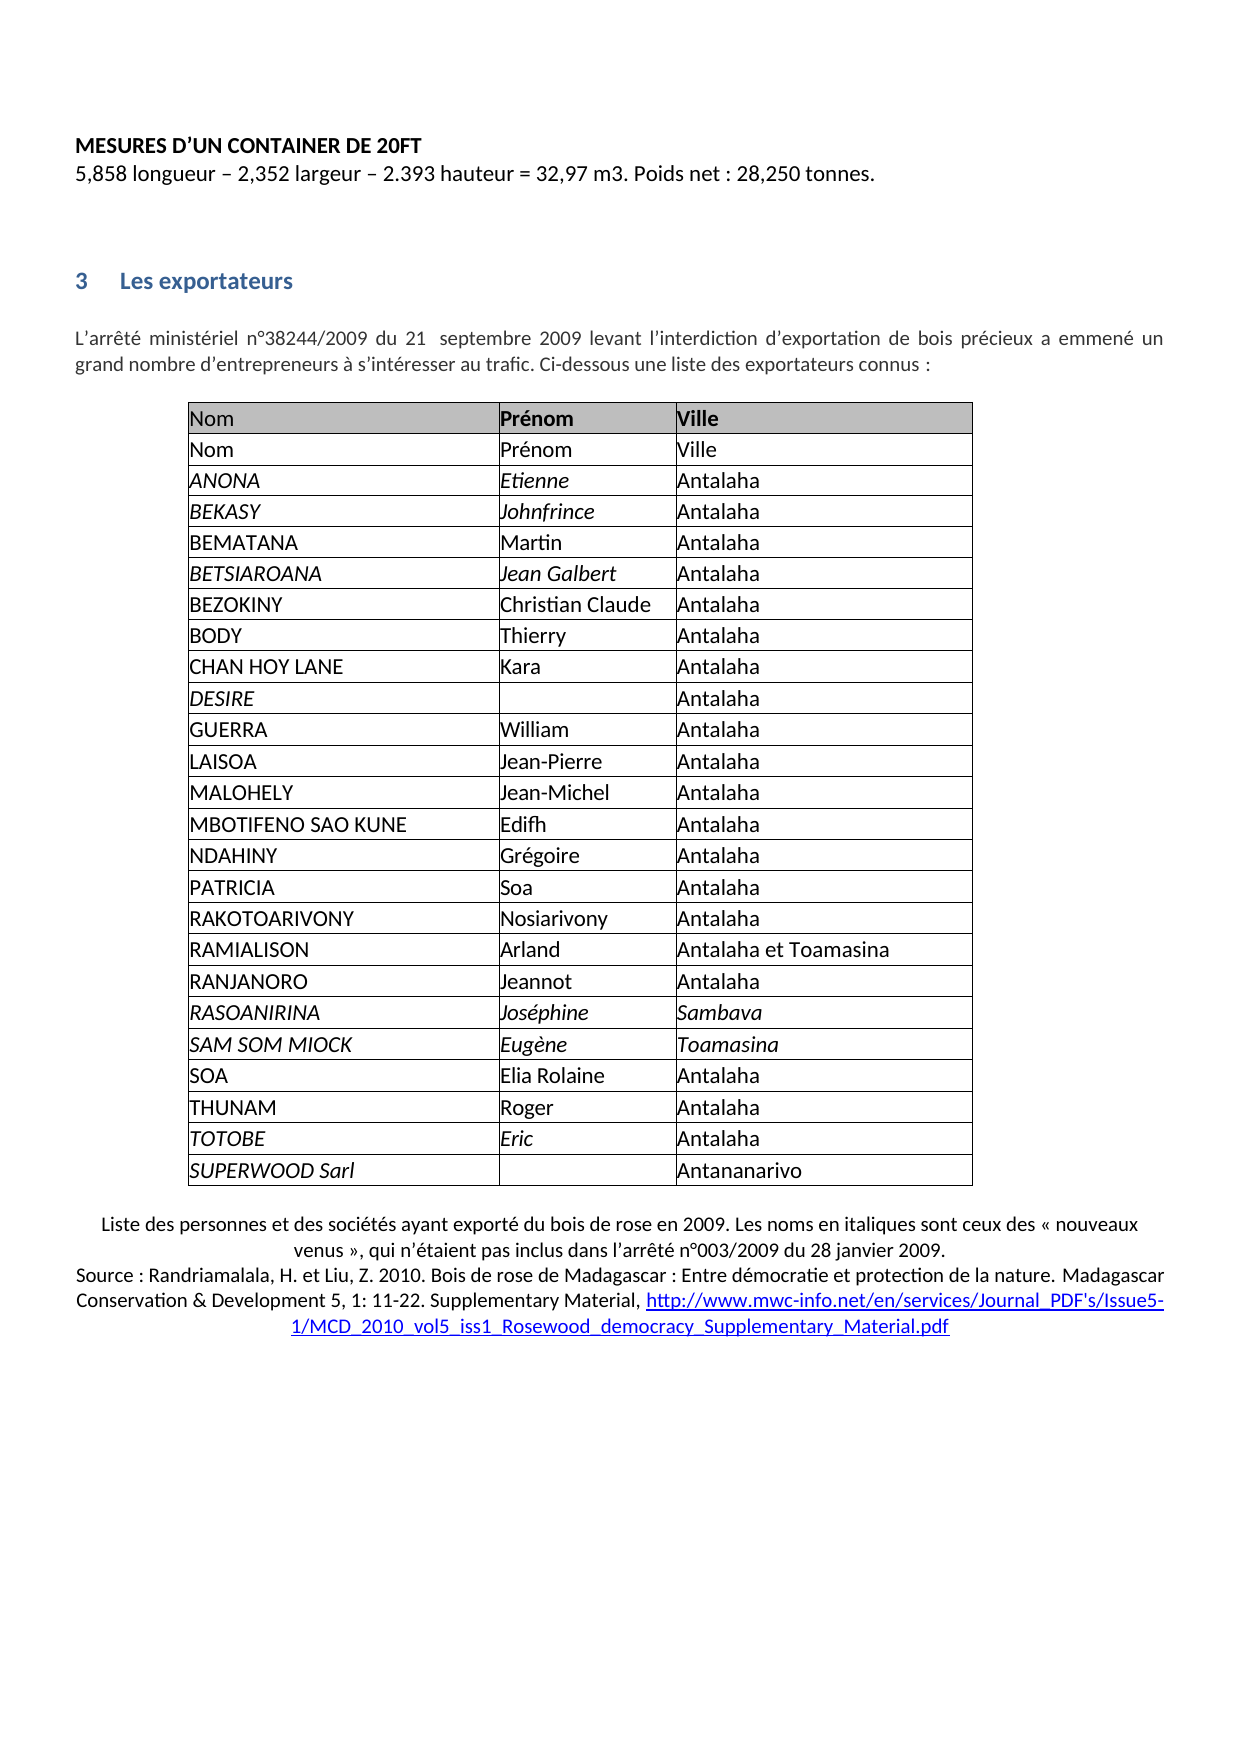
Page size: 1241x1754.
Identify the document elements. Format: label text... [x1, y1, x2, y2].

table_cell BEKASY [189, 496, 499, 526]
table_cell Ville [677, 434, 972, 465]
table_cell Antalaha [677, 1092, 972, 1122]
table_cell Antalaha [677, 966, 972, 996]
table_cell BODY [189, 620, 499, 650]
table_cell Jean Galbert [500, 558, 676, 588]
text MESURES D’UN CONTAINER DE 20FT [75, 131, 1165, 159]
table_cell Antalaha [677, 651, 972, 682]
table_cell LAISOA [189, 746, 499, 776]
table_cell BETSIAROANA [189, 558, 499, 588]
table_cell SOA [189, 1060, 499, 1091]
table_cell Antalaha [677, 840, 972, 870]
table_cell Eric [500, 1123, 676, 1153]
table_cell Thierry [500, 620, 676, 650]
table_cell Antalaha [677, 777, 972, 807]
table_cell Antalaha [677, 903, 972, 933]
table_cell Antalaha [677, 809, 972, 839]
table_cell Grégoire [500, 840, 676, 870]
table_cell Roger [500, 1092, 676, 1122]
table_cell THUNAM [189, 1092, 499, 1122]
table_cell Antalaha et Toamasina [677, 934, 972, 965]
table_cell Jean-Michel [500, 777, 676, 807]
table_cell Sambava [677, 997, 972, 1028]
text Source : Randriamalala, H. et Liu, Z. 2010. Bois de rose de Madagascar : Entre démocratie et protection de la nature. Madagascar Conservation & Development 5, 1: 11-22. Supplementary Material, http://www.mwc-info.net/en/services/Journal_PDF's/Issue5-1/MCD_2010_vol5_iss1_Rosewood_democracy_Supplementary_Material.pdf [75, 1262, 1165, 1338]
table_cell Soa [500, 871, 676, 902]
table_cell Antalaha [677, 496, 972, 526]
table_cell Johnfrince [500, 496, 676, 526]
table_cell [500, 683, 676, 713]
table_cell [500, 1155, 676, 1185]
table_cell DESIRE [189, 683, 499, 713]
table_cell CHAN HOY LANE [189, 651, 499, 682]
table_cell Martin [500, 527, 676, 557]
table_cell RAMIALISON [189, 934, 499, 965]
table_cell Prénom [500, 434, 676, 465]
table_cell Christian Claude [500, 589, 676, 619]
table_cell Antalaha [677, 871, 972, 902]
table_cell Antalaha [677, 527, 972, 557]
table_cell Arland [500, 934, 676, 965]
table_cell Antalaha [677, 1123, 972, 1153]
table_cell NDAHINY [189, 840, 499, 870]
table_cell Antalaha [677, 746, 972, 776]
table_cell RAKOTOARIVONY [189, 903, 499, 933]
table_cell Antalaha [677, 1060, 972, 1091]
table_cell William [500, 714, 676, 744]
table_cell RASOANIRINA [189, 997, 499, 1028]
table_header Prénom [500, 403, 676, 433]
table_cell PATRICIA [189, 871, 499, 902]
table_cell MALOHELY [189, 777, 499, 807]
table_cell Antalaha [677, 620, 972, 650]
table_cell RANJANORO [189, 966, 499, 996]
text Liste des personnes et des sociétés ayant exporté du bois de rose en 2009. Les noms en italiques sont ceux des « nouveaux venus », qui n’étaient pas inclus dans l’arrêté n°003/2009 du 28 janvier 2009. [75, 1211, 1165, 1262]
text 5,858 longueur – 2,352 largeur – 2.393 hauteur = 32,97 m3. Poids net : 28,250 tonnes. [75, 159, 1165, 187]
table_cell Jean-Pierre [500, 746, 676, 776]
table_cell Nosiarivony [500, 903, 676, 933]
table_cell Antananarivo [677, 1155, 972, 1185]
table_cell Joséphine [500, 997, 676, 1028]
table_cell Eugène [500, 1029, 676, 1059]
table_header Ville [677, 403, 972, 433]
table_cell GUERRA [189, 714, 499, 744]
table_cell Antalaha [677, 466, 972, 495]
table_cell SAM SOM MIOCK [189, 1029, 499, 1059]
table_cell Elia Rolaine [500, 1060, 676, 1091]
table_cell SUPERWOOD Sarl [189, 1155, 499, 1185]
table_cell Nom [189, 434, 499, 465]
table_cell Antalaha [677, 714, 972, 744]
table_cell Edifh [500, 809, 676, 839]
table_cell Jeannot [500, 966, 676, 996]
subtitle Les exportateurs [75, 265, 1165, 296]
table_cell Etienne [500, 466, 676, 495]
table_cell Antalaha [677, 683, 972, 713]
text L’arrêté ministériel n°38244/2009 du 21 septembre 2009 levant l’interdiction d’exportation de bois précieux a emmené un grand nombre d’entrepreneurs à s’intéresser au trafic. Ci-dessous une liste des exportateurs connus : [75, 326, 1165, 376]
table_cell Kara [500, 651, 676, 682]
table_cell ANONA [189, 466, 499, 495]
table_cell BEZOKINY [189, 589, 499, 619]
table_cell Toamasina [677, 1029, 972, 1059]
table_cell BEMATANA [189, 527, 499, 557]
table_header Nom [189, 403, 499, 433]
table_cell MBOTIFENO SAO KUNE [189, 809, 499, 839]
table_cell Antalaha [677, 589, 972, 619]
table_cell Antalaha [677, 558, 972, 588]
table_cell TOTOBE [189, 1123, 499, 1153]
